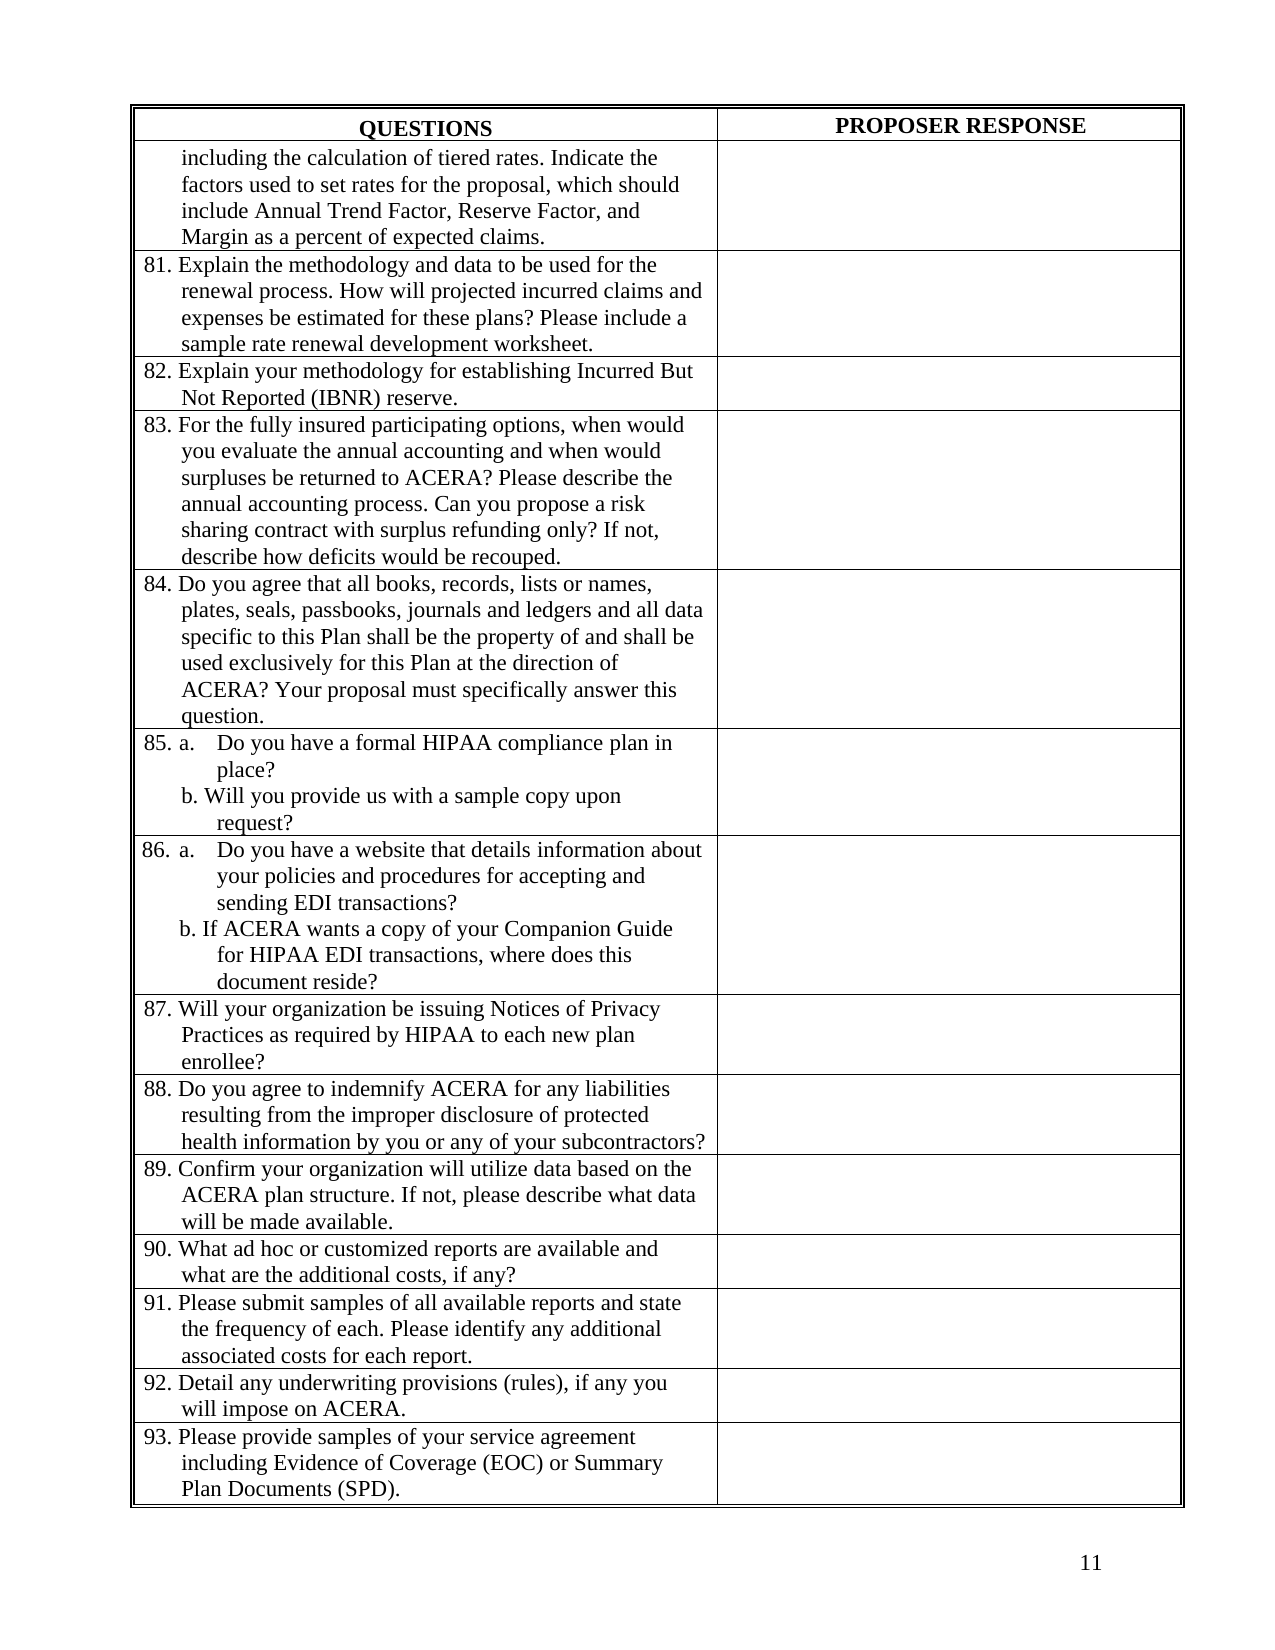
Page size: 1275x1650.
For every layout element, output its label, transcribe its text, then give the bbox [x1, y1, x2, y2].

table_cell 89. Confirm your organization will utilize data based on the ACERA plan structure. If not, please describe what data will be made available. [135, 1155, 717, 1234]
table_cell including the calculation of tiered rates. Indicate the factors used to set rates for the proposal, which should include Annual Trend Factor, Reserve Factor, and Margin as a percent of expected claims. [135, 141, 717, 250]
table_cell 87. Will your organization be issuing Notices of Privacy Practices as required by HIPAA to each new plan enrollee? [135, 995, 717, 1074]
table_cell [718, 1235, 1180, 1288]
table_cell [718, 570, 1180, 728]
table_cell [718, 995, 1180, 1074]
table_cell 92. Detail any underwriting provisions (rules), if any you will impose on ACERA. [135, 1369, 717, 1422]
table_cell 90. What ad hoc or customized reports are available and what are the additional costs, if any? [135, 1235, 717, 1288]
table_header PROPOSER RESPONSE [718, 109, 1180, 140]
table_cell [718, 141, 1180, 250]
table_cell 81. Explain the methodology and data to be used for the renewal process. How will projected incurred claims and expenses be estimated for these plans? Please include a sample rate renewal development worksheet. [135, 251, 717, 356]
table_cell [718, 251, 1180, 356]
table_cell [718, 411, 1180, 569]
table_cell [718, 1155, 1180, 1234]
table_cell [718, 1289, 1180, 1368]
table_cell [718, 729, 1180, 835]
table_cell [718, 836, 1180, 994]
table_cell [718, 1075, 1180, 1154]
table_cell 83. For the fully insured participating options, when would you evaluate the annual accounting and when would surpluses be returned to ACERA? Please describe the annual accounting process. Can you propose a risk sharing contract with surplus refunding only? If not, describe how deficits would be recouped. [135, 411, 717, 569]
table_cell 93. Please provide samples of your service agreement including Evidence of Coverage (EOC) or Summary Plan Documents (SPD). [135, 1423, 717, 1504]
table_cell [718, 1369, 1180, 1422]
table_cell 88. Do you agree to indemnify ACERA for any liabilities resulting from the improper disclosure of protected health information by you or any of your subcontractors? [135, 1075, 717, 1154]
table_cell 84. Do you agree that all books, records, lists or names, plates, seals, passbooks, journals and ledgers and all data specific to this Plan shall be the property of and shall be used exclusively for this Plan at the direction of ACERA? Your proposal must specifically answer this question. [135, 570, 717, 728]
table_cell 86. a. Do you have a website that details information about your policies and procedures for accepting and sending EDI transactions? b. If ACERA wants a copy of your Companion Guide for HIPAA EDI transactions, where does this document reside? [135, 836, 717, 994]
table_cell 85. a. Do you have a formal HIPAA compliance plan in place? b. Will you provide us with a sample copy upon request? [135, 729, 717, 835]
table_cell 82. Explain your methodology for establishing Incurred But Not Reported (IBNR) reserve. [135, 357, 717, 410]
table_cell [718, 357, 1180, 410]
table_header QUESTIONS [135, 109, 717, 140]
table_cell 91. Please submit samples of all available reports and state the frequency of each. Please identify any additional associated costs for each report. [135, 1289, 717, 1368]
table_cell [718, 1423, 1180, 1504]
